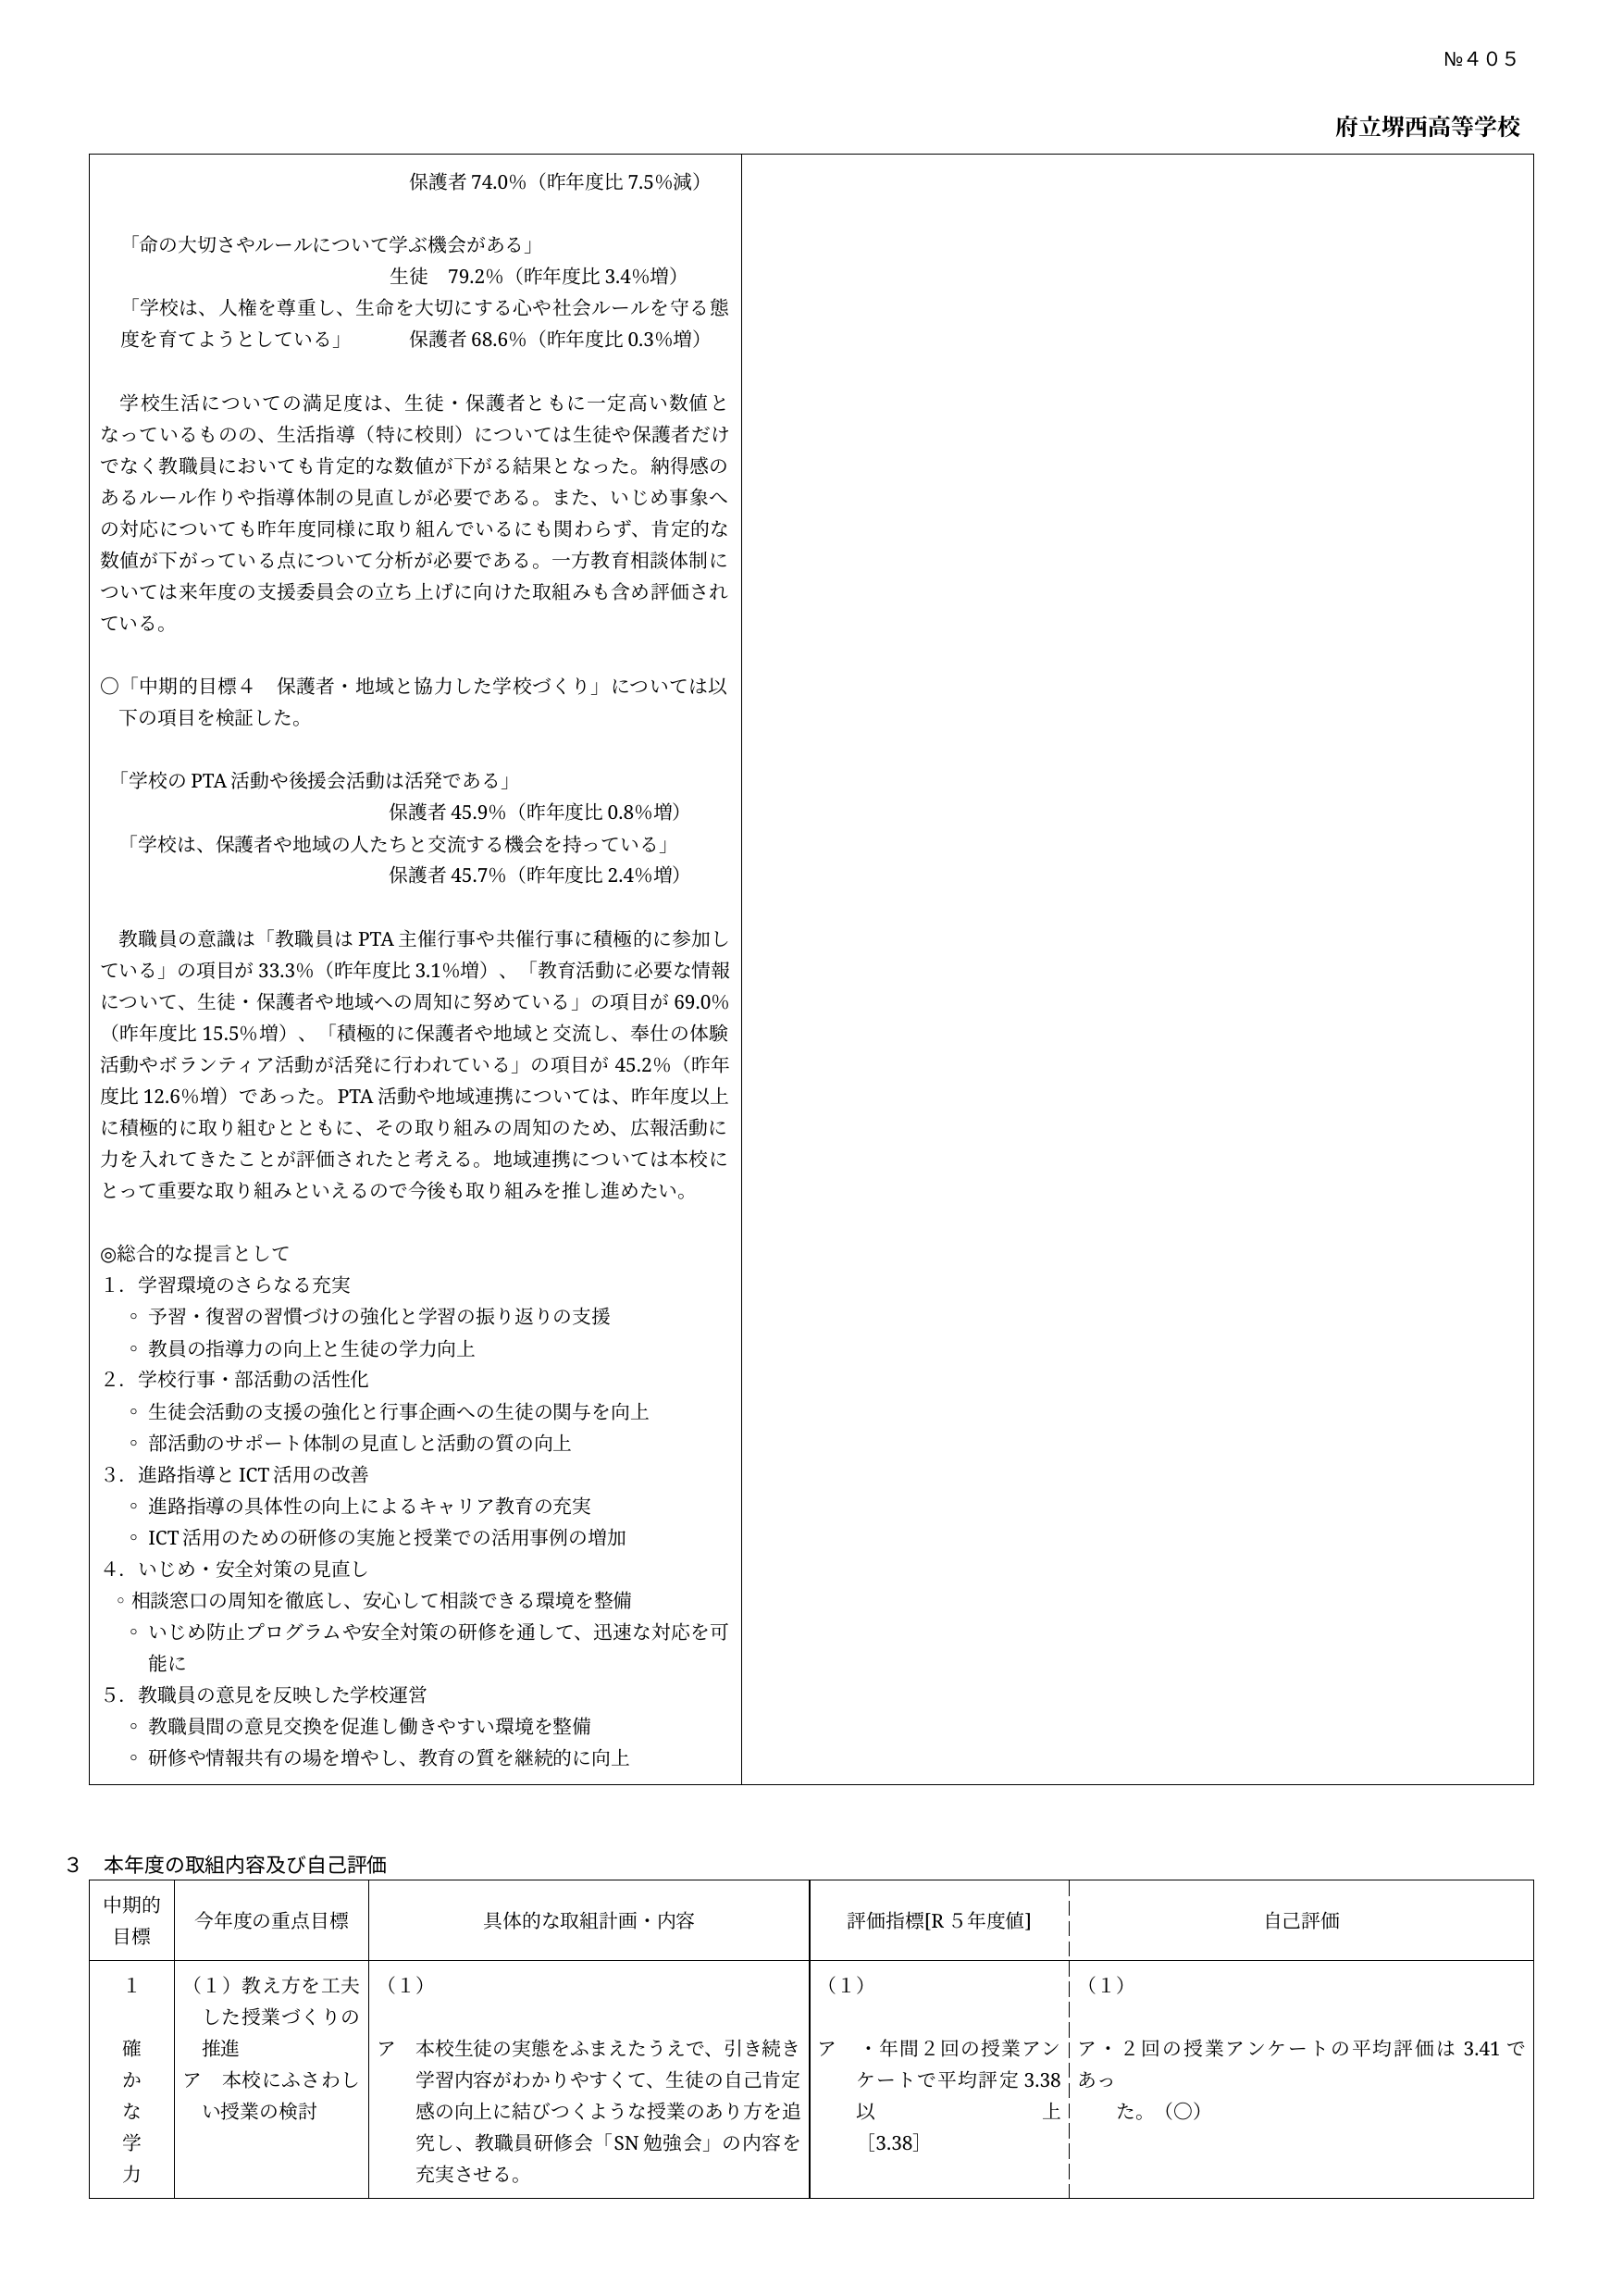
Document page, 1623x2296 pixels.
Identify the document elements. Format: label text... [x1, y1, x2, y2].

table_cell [90, 155, 741, 1783]
text ３ 本年度の取組内容及び自己評価 [63, 1848, 1541, 1880]
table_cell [369, 1961, 809, 2198]
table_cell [811, 1961, 1069, 2198]
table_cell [175, 1961, 368, 2198]
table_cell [742, 155, 1533, 1783]
table_header 具体的な取組計画・内容 [369, 1880, 809, 1960]
table_header 自己評価 [1069, 1880, 1533, 1960]
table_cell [1069, 1961, 1533, 2198]
table_header 今年度の重点目標 [175, 1880, 368, 1960]
table_header 中期的 目標 [90, 1880, 174, 1960]
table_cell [90, 1961, 174, 2198]
table_header 評価指標[R５年度値] [811, 1880, 1069, 1960]
